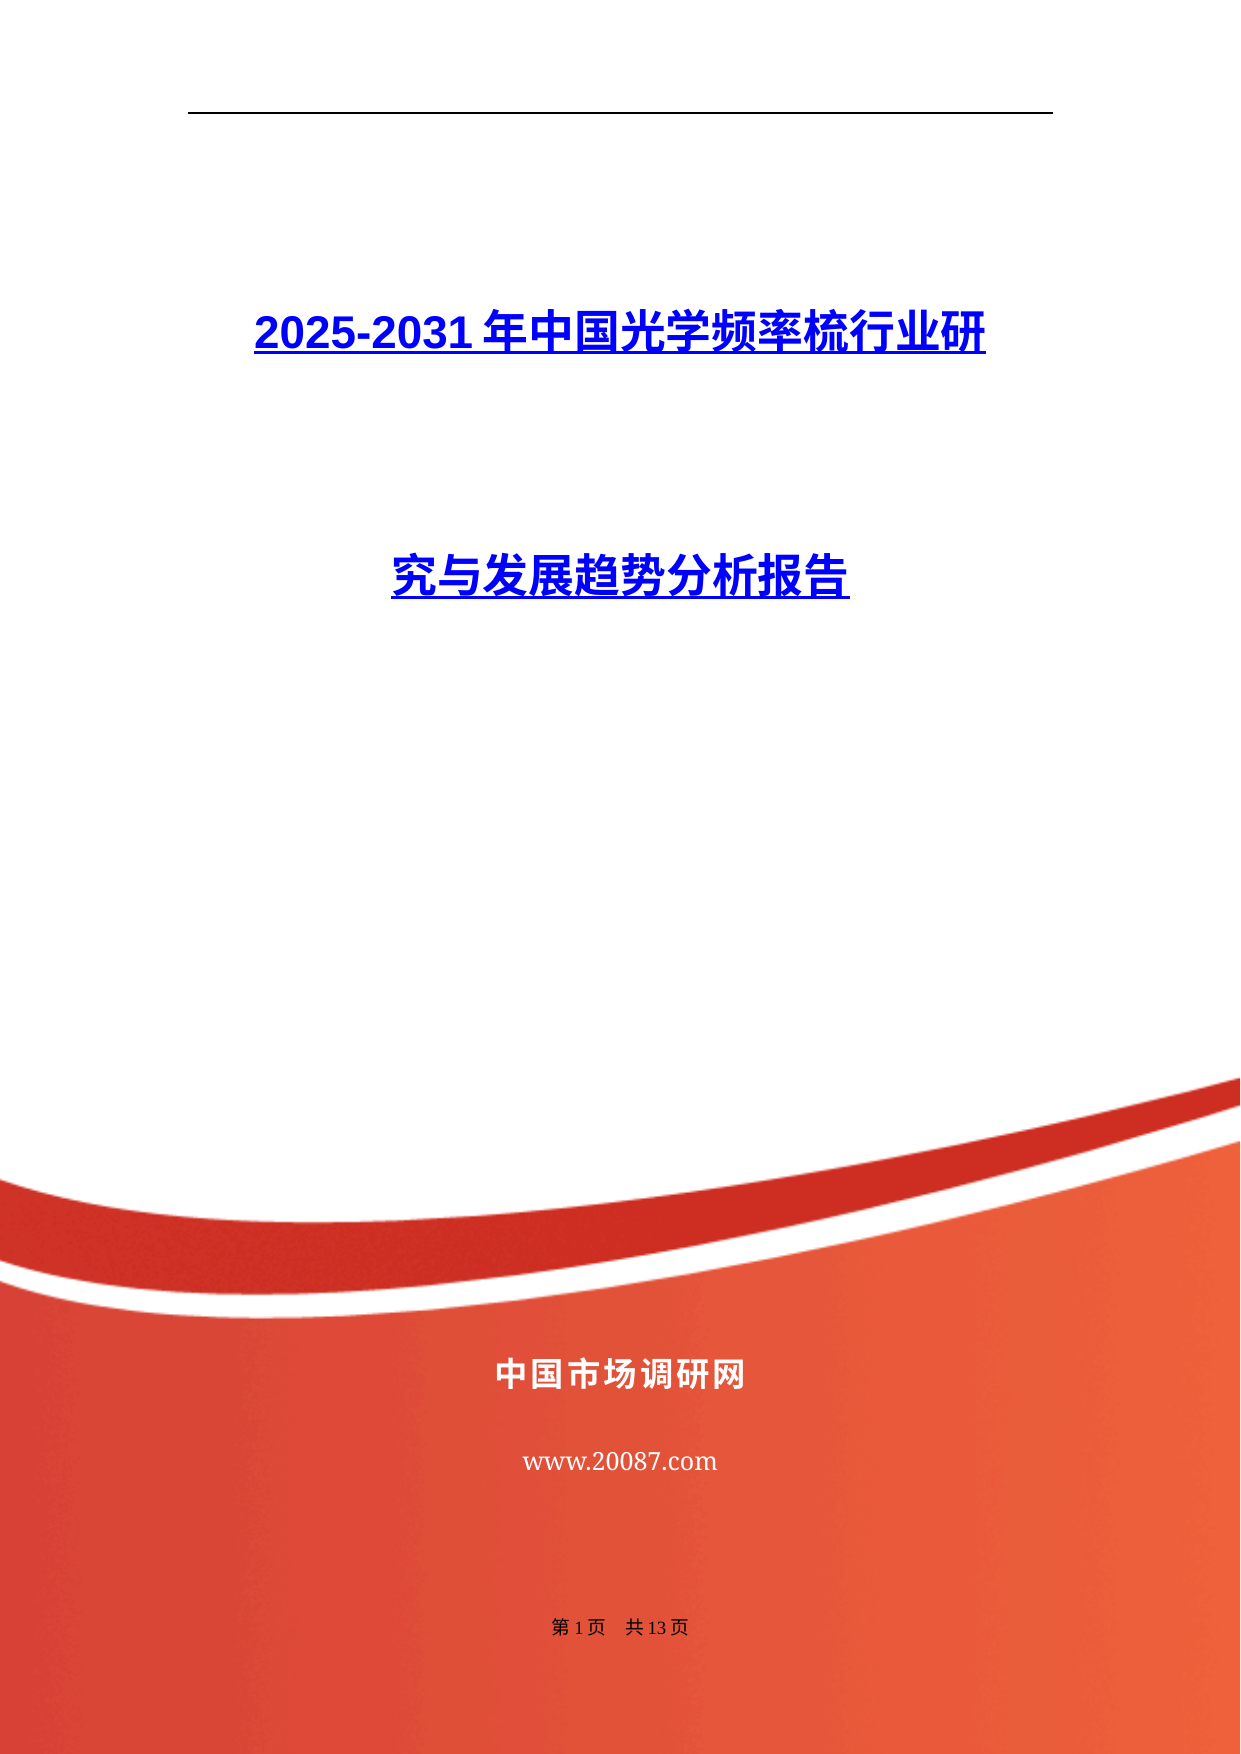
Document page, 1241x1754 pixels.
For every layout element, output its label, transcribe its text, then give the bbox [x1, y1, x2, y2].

table_header 2025-2031年中国光学频率梳行业研究与发展趋势分析报告 [188, 207, 1053, 773]
subtitle 中国市场调研网 [187, 1339, 1053, 1404]
picture [0, 1006, 1241, 1754]
text www.20087.com [187, 1428, 1053, 1493]
